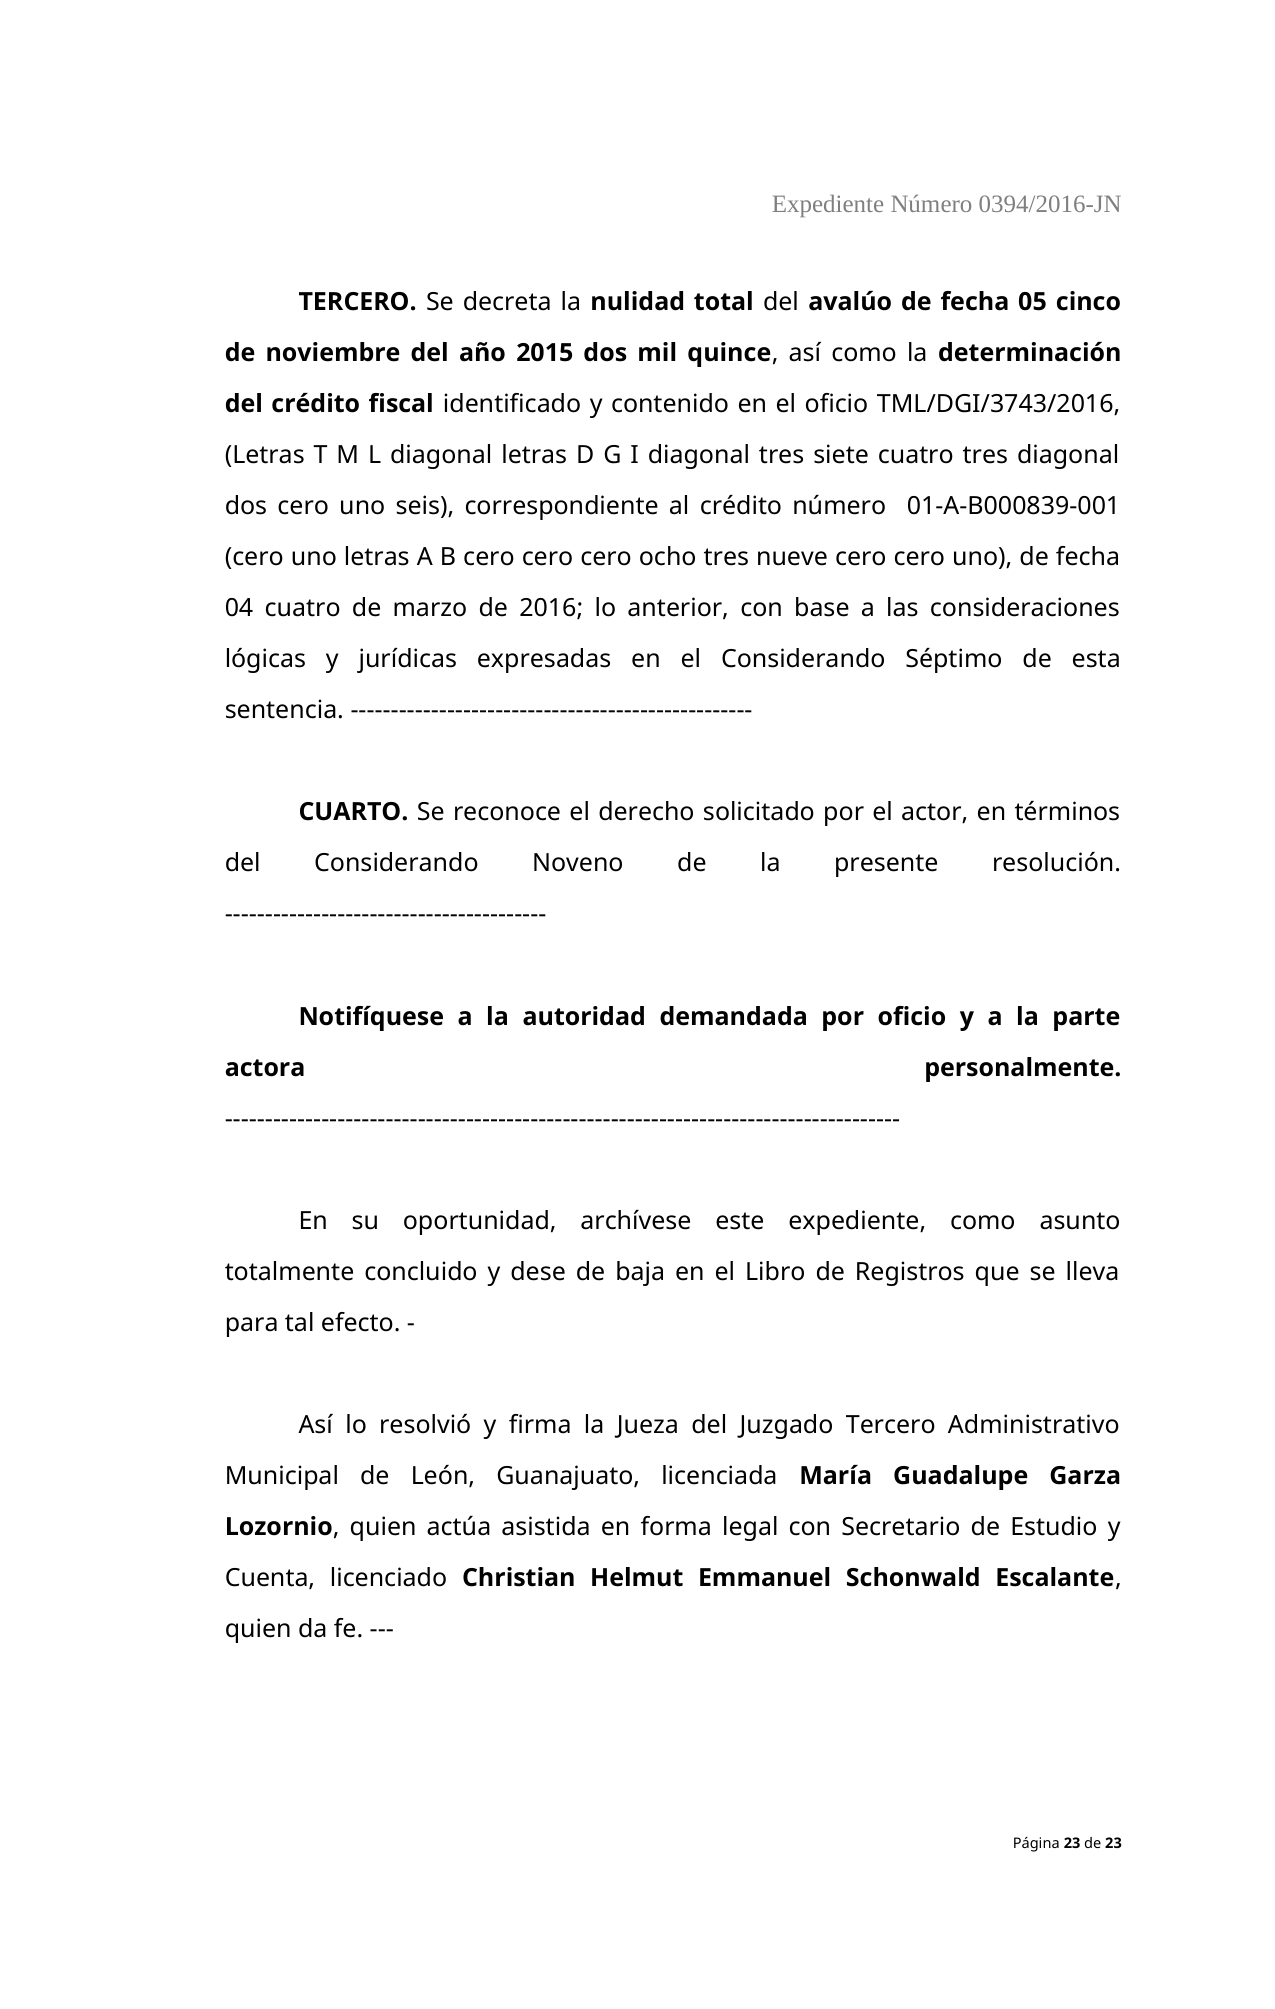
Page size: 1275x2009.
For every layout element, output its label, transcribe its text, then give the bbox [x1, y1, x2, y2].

text Notifíquese a la autoridad demandada por oficio y a la parte actora personalmente. ------------------------------------------------------------------------------------ [224, 998, 1121, 1134]
text TERCERO. Se decreta la nulidad total del avalúo de fecha 05 cinco de noviembre del año 2015 dos mil quince, así como la determinación del crédito fiscal identificado y contenido en el oficio TML/DGI/3743/2016, (Letras T M L diagonal letras D G I diagonal tres siete cuatro tres diagonal dos cero uno seis), correspondiente al crédito número 01-A-B000839-001 (cero uno letras A B cero cero cero ocho tres nueve cero cero uno), de fecha 04 cuatro de marzo de 2016; lo anterior, con base a las consideraciones lógicas y jurídicas expresadas en el Considerando Séptimo de esta sentencia. -------------------------------------------------- [224, 283, 1121, 726]
text CUARTO. Se reconoce el derecho solicitado por el actor, en términos del Considerando Noveno de la presente resolución. ---------------------------------------- [224, 794, 1121, 930]
text Así lo resolvió y firma la Jueza del Juzgado Tercero Administrativo Municipal de León, Guanajuato, licenciada María Guadalupe Garza Lozornio, quien actúa asistida en forma legal con Secretario de Estudio y Cuenta, licenciado Christian Helmut Emmanuel Schonwald Escalante, quien da fe. --- [224, 1406, 1121, 1645]
text En su oportunidad, archívese este expediente, como asunto totalmente concluido y dese de baja en el Libro de Registros que se lleva para tal efecto. - [224, 1202, 1121, 1338]
